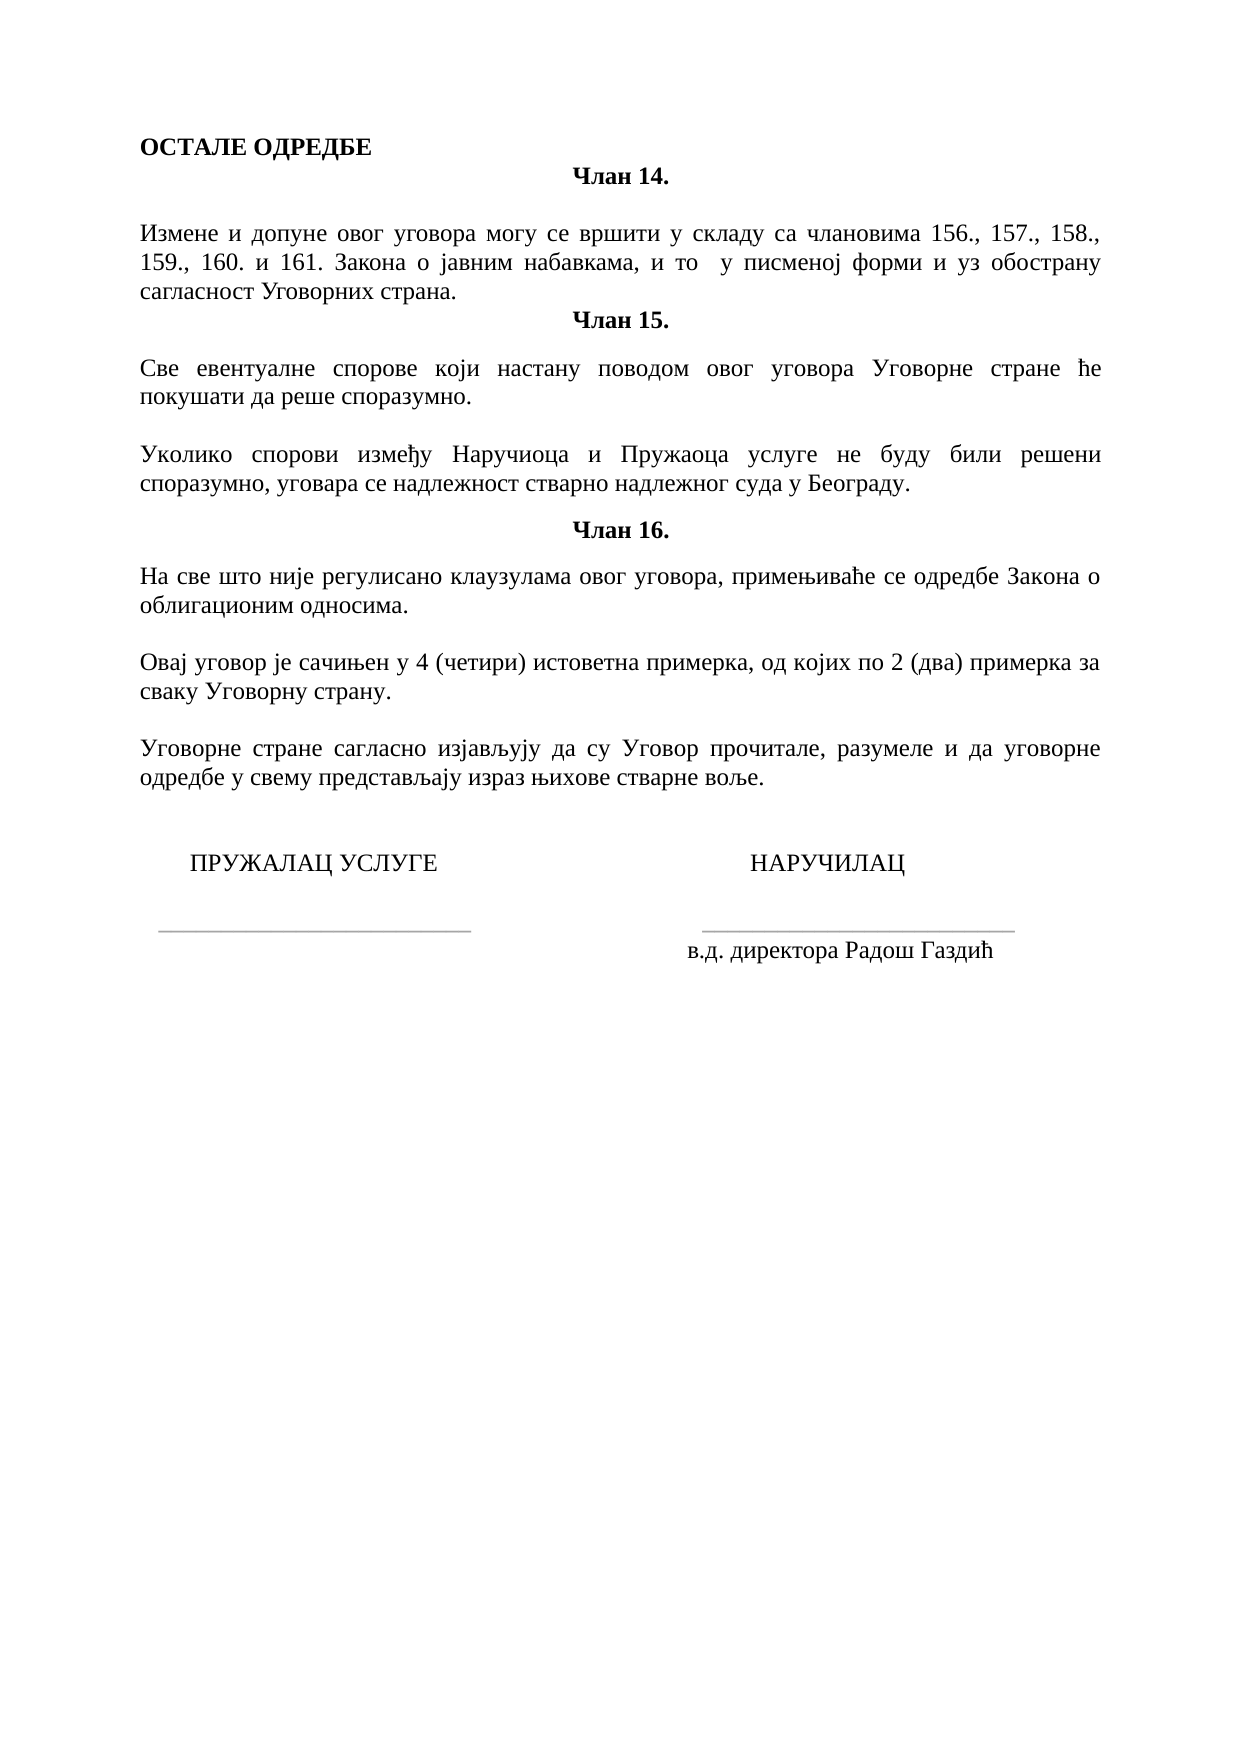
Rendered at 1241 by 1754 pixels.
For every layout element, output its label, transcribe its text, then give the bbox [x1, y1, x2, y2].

text Измене и допуне овог уговора могу се вршити у складу са члановима 156., 157., 158., 159., 160. и 161. Закона о јавним набавкама, и то у писменој форми и уз обострану сагласност Уговорних страна. [139, 218, 1102, 305]
text в.д. директора Радош Газдић [656, 935, 1102, 963]
text ПРУЖАЛАЦ УСЛУГЕ НАРУЧИЛАЦ [139, 848, 1102, 877]
text Члан 15. [139, 305, 1102, 333]
text ОСТАЛЕ ОДРЕДБЕ [139, 132, 1102, 161]
text На све што није регулисано клаузулама овог уговора, примењиваће се одредбе Закона о облигационим односима. [139, 561, 1102, 618]
text Овај уговор је сачињен у 4 (четири) истоветна примерка, од којих по 2 (два) примерка за сваку Уговорну страну. [139, 647, 1102, 705]
text Члан 16. [139, 516, 1102, 544]
text _________________________ _________________________ [139, 906, 1102, 935]
text Члан 14. [139, 161, 1102, 190]
text Уговорне стране сагласно изјављују да су Уговор прочитале, разумеле и да уговорне одредбе у свему представљају израз њихове стварне воље. [139, 733, 1102, 791]
text Уколико спорови између Наручиоца и Пружаоца услуге не буду били решени споразумно, уговара се надлежност стварно надлежног суда у Београду. [139, 439, 1102, 496]
text Све евентуалне спорове који настану поводом овог уговора Уговорне стране ће покушати да реше споразумно. [139, 353, 1102, 410]
